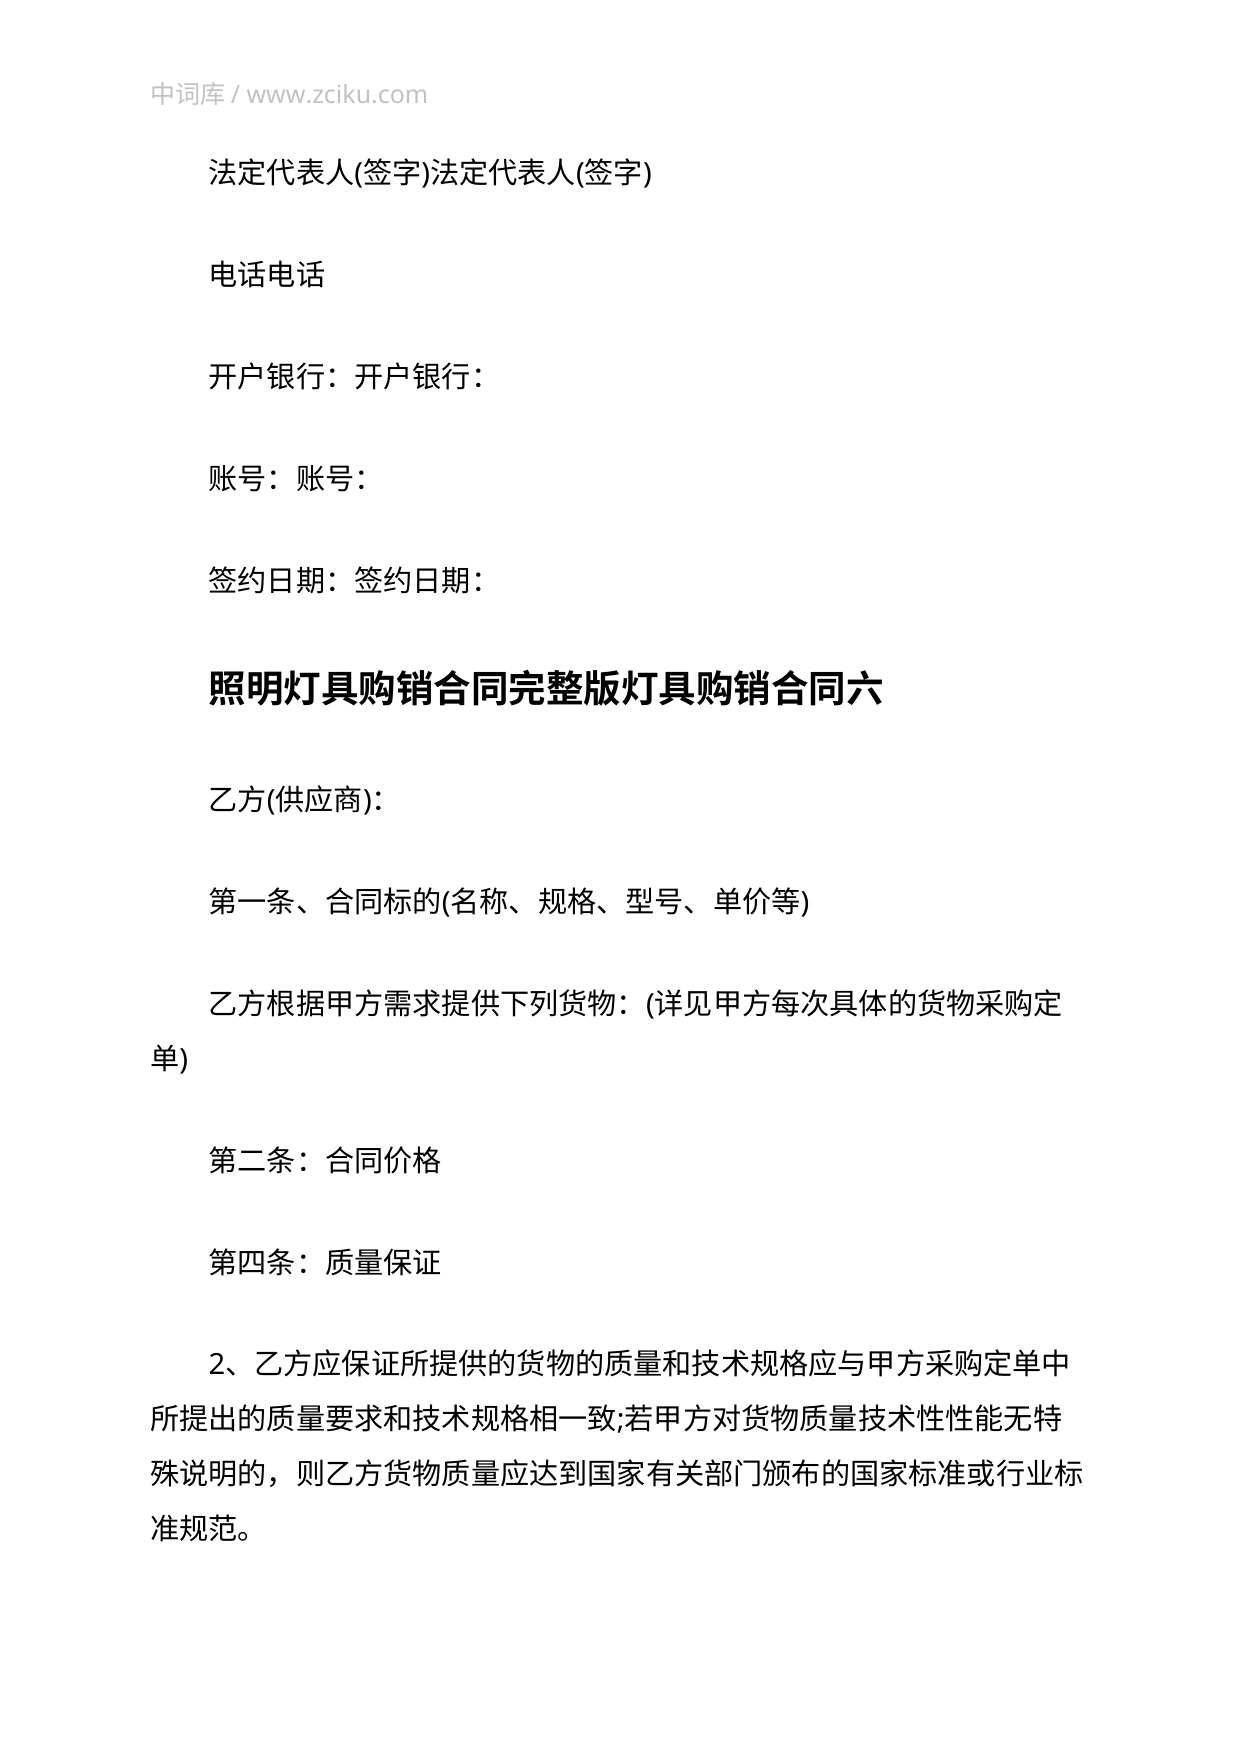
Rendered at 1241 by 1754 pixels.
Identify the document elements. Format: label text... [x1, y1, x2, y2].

text 第四条：质量保证 [150, 1239, 1090, 1281]
text 照明灯具购销合同完整版灯具购销合同六 [150, 659, 1090, 713]
text 第二条：合同价格 [150, 1137, 1090, 1180]
text 开户银行：开户银行： [150, 354, 1090, 396]
text 法定代表人(签字)法定代表人(签字) [150, 150, 1090, 192]
text 签约日期：签约日期： [150, 557, 1090, 599]
text 乙方根据甲方需求提供下列货物：(详见甲方每次具体的货物采购定单) [150, 980, 1090, 1078]
text 2、乙方应保证所提供的货物的质量和技术规格应与甲方采购定单中所提出的质量要求和技术规格相一致;若甲方对货物质量技术性性能无特殊说明的，则乙方货物质量应达到国家有关部门颁布的国家标准或行业标准规范。 [150, 1341, 1090, 1548]
text 乙方(供应商)： [150, 776, 1090, 819]
text 账号：账号： [150, 456, 1090, 498]
text 第一条、合同标的(名称、规格、型号、单价等) [150, 878, 1090, 921]
text 电话电话 [150, 252, 1090, 294]
